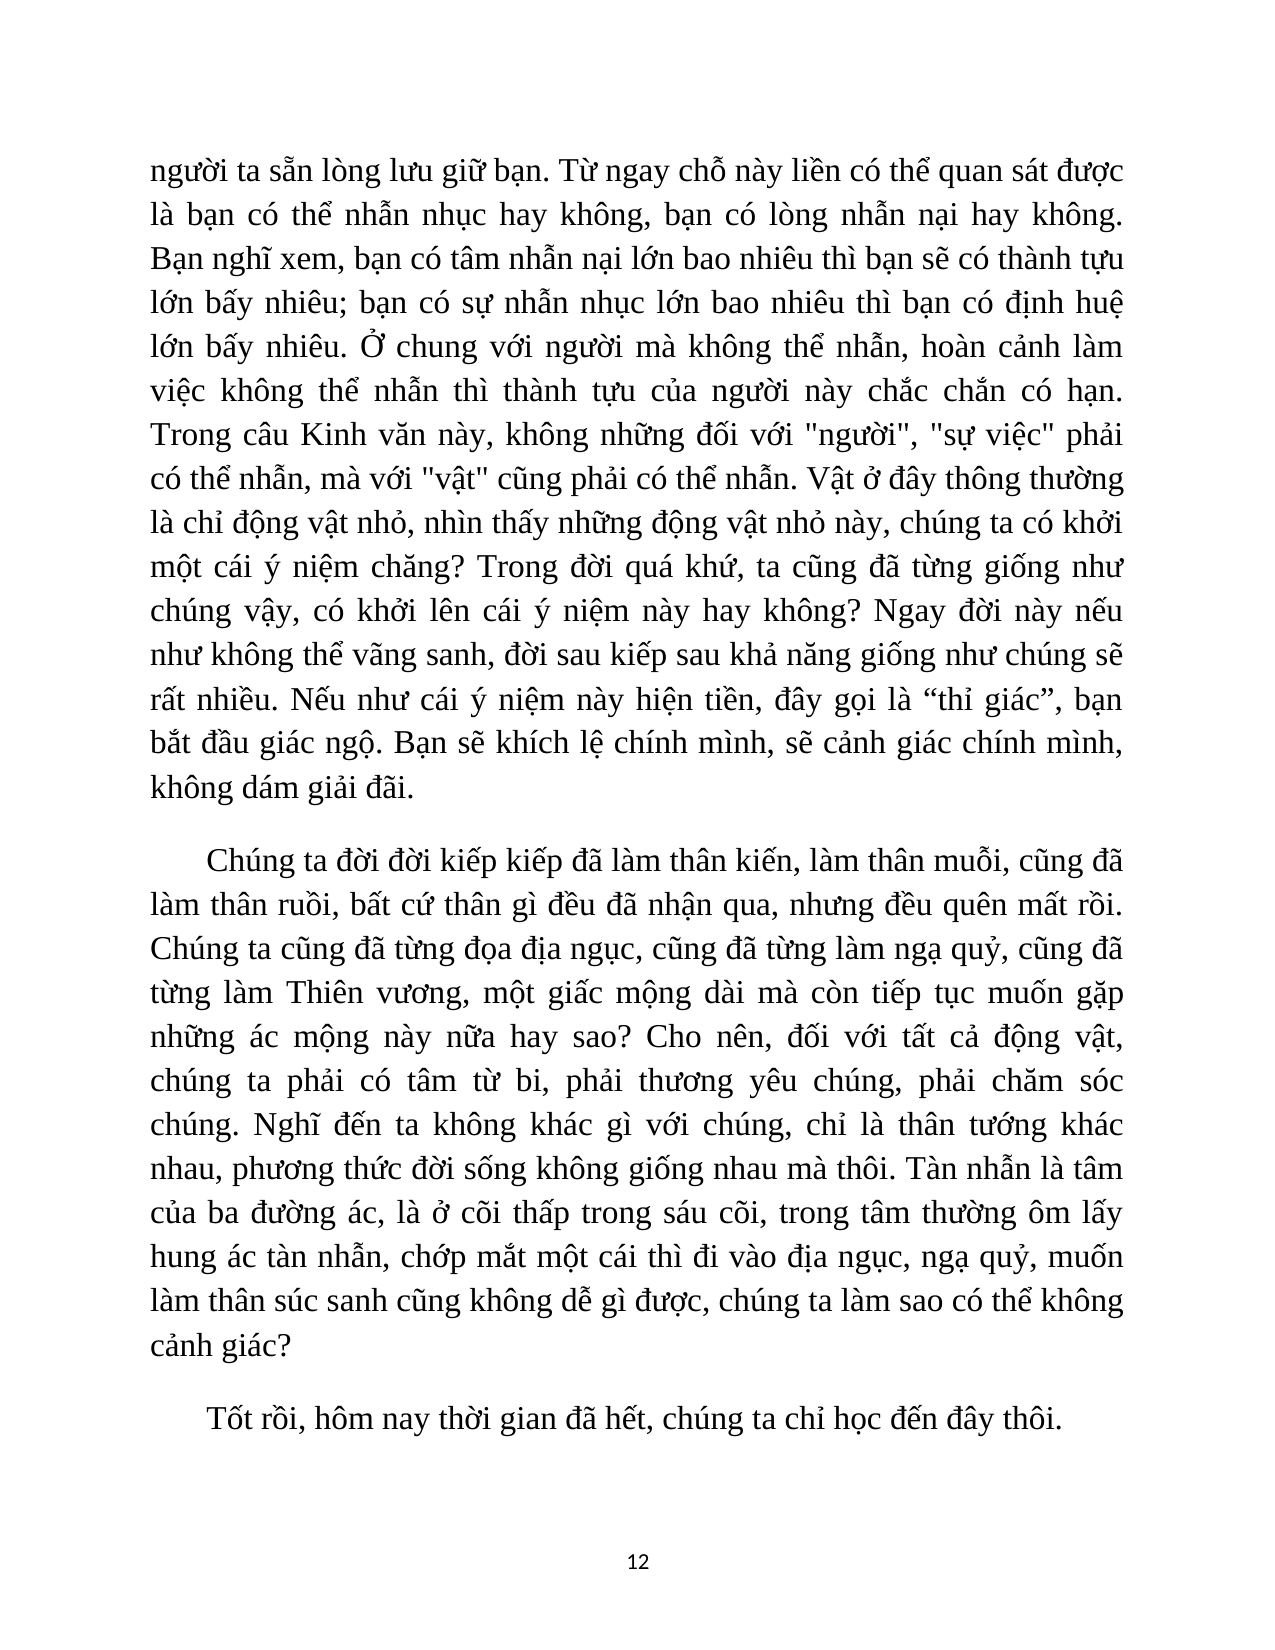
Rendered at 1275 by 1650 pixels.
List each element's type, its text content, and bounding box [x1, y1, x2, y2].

text Tốt rồi, hôm nay thời gian đã hết, chúng ta chỉ học đến đây thôi. [150, 1398, 1125, 1436]
text Chúng ta đời đời kiếp kiếp đã làm thân kiến, làm thân muỗi, cũng đã làm thân ruồi, bất cứ thân gì đều đã nhận qua, nhưng đều quên mất rồi. Chúng ta cũng đã từng đọa địa ngục, cũng đã từng làm ngạ quỷ, cũng đã từng làm Thiên vương, một giấc mộng dài mà còn tiếp tục muốn gặp những ác mộng này nữa hay sao? Cho nên, đối với tất cả động vật, chúng ta phải có tâm từ bi, phải thương yêu chúng, phải chăm sóc chúng. Nghĩ đến ta không khác gì với chúng, chỉ là thân tướng khác nhau, phương thức đời sống không giống nhau mà thôi. Tàn nhẫn là tâm của ba đường ác, là ở cõi thấp trong sáu cõi, trong tâm thường ôm lấy hung ác tàn nhẫn, chớp mắt một cái thì đi vào địa ngục, ngạ quỷ, muốn làm thân súc sanh cũng không dễ gì được, chúng ta làm sao có thể không cảnh giác? [150, 840, 1125, 1363]
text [150, 150, 1125, 805]
